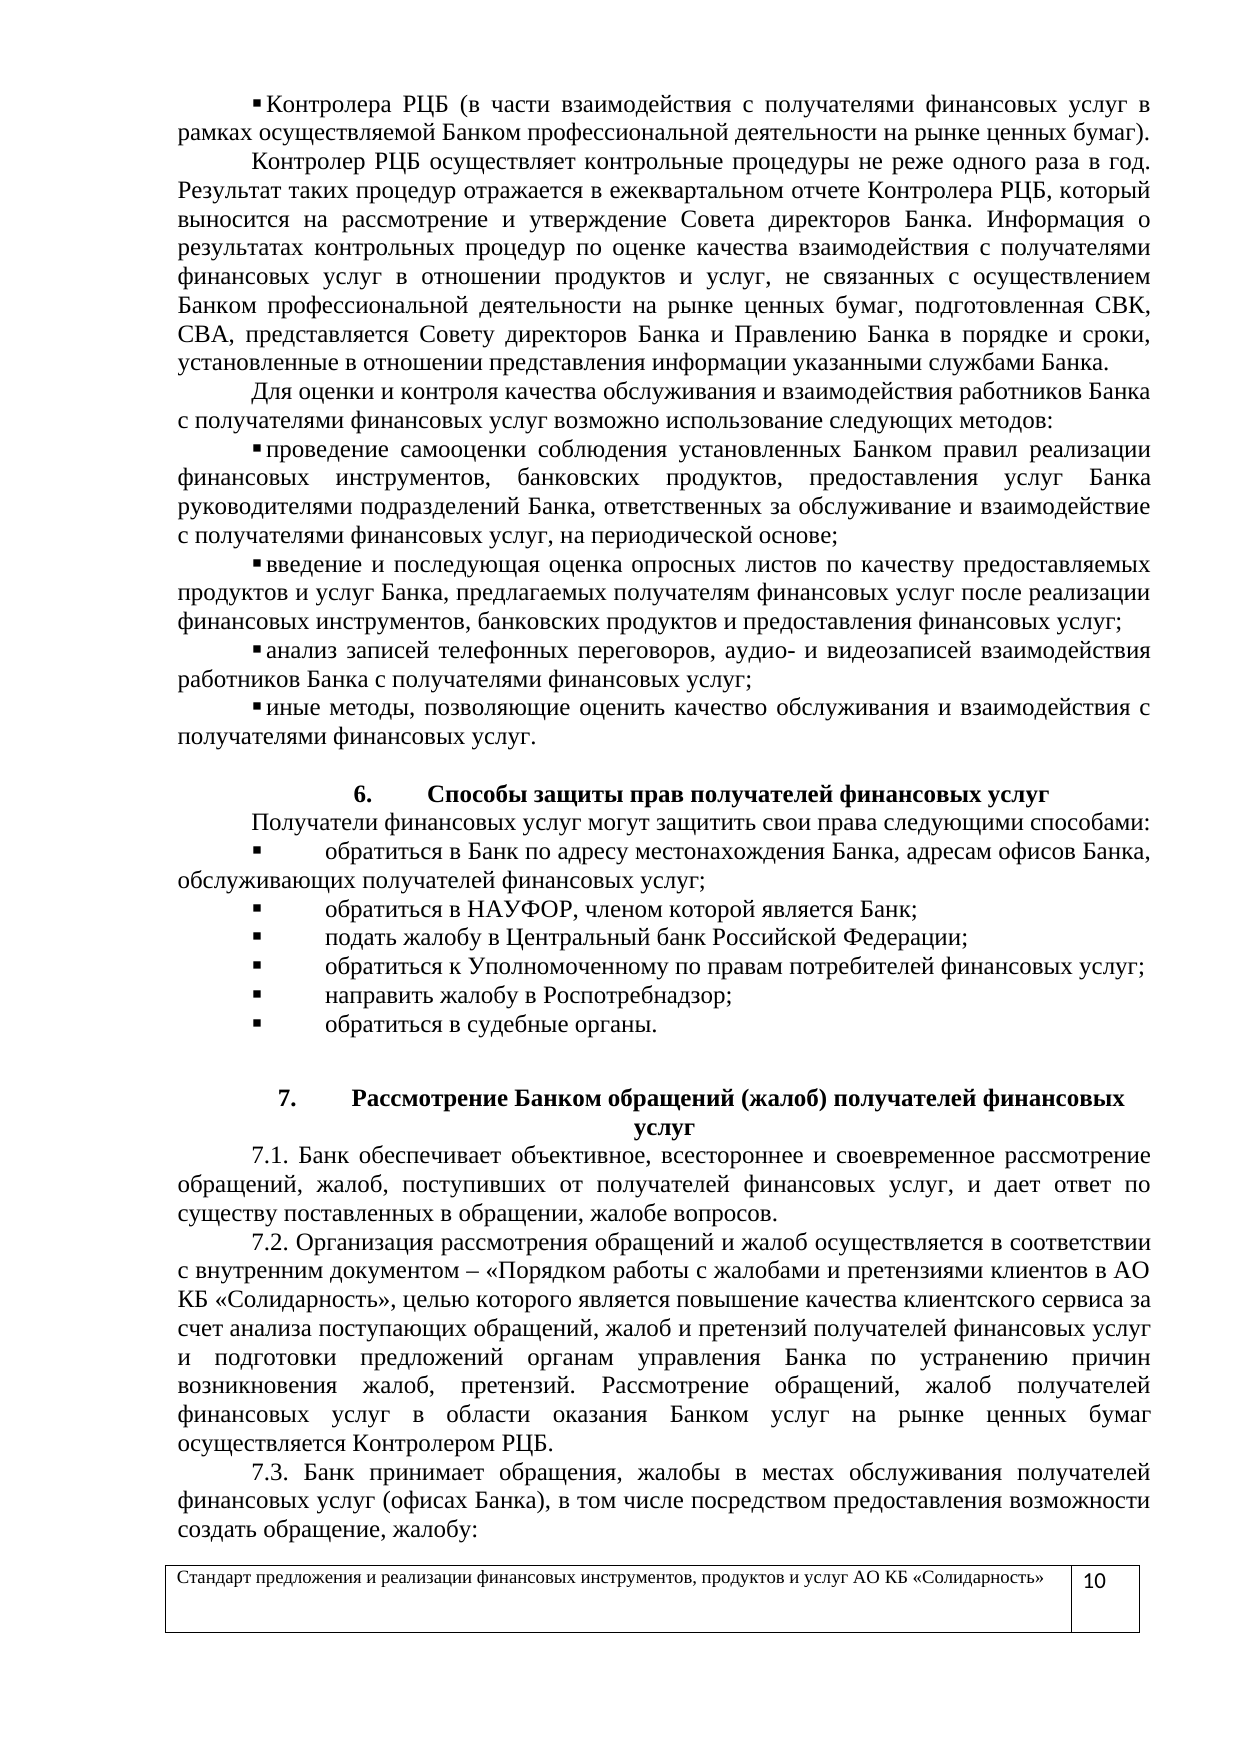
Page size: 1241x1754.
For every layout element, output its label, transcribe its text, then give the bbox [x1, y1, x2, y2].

list введение и последующая оценка опросных листов по качеству предоставляемых продуктов и услуг Банка, предлагаемых получателям финансовых услуг после реализации финансовых инструментов, банковских продуктов и предоставления финансовых услуг; [177, 549, 1152, 635]
list Контролера РЦБ (в части взаимодействия с получателями финансовых услуг в рамках осуществляемой Банком профессиональной деятельности на рынке ценных бумаг). [177, 89, 1152, 146]
list 7.1. Банк обеспечивает объективное, всестороннее и своевременное рассмотрение обращений, жалоб, поступивших от получателей финансовых услуг, и дает ответ по существу поставленных в обращении, жалобе вопросов. [177, 1140, 1152, 1227]
subtitle Рассмотрение Банком обращений (жалоб) получателей финансовых услуг [177, 1083, 1152, 1140]
text 7.3. Банк принимает обращения, жалобы в местах обслуживания получателей финансовых услуг (офисах Банка), в том числе посредством предоставления возможности создать обращение, жалобу: [177, 1457, 1152, 1543]
list обратиться в Банк по адресу местонахождения Банка, адресам офисов Банка, обслуживающих получателей финансовых услуг; [177, 836, 1152, 894]
list проведение самооценки соблюдения установленных Банком правил реализации финансовых инструментов, банковских продуктов, предоставления услуг Банка руководителями подразделений Банка, ответственных за обслуживание и взаимодействие с получателями финансовых услуг, на периодической основе; [177, 434, 1152, 549]
text Для оценки и контроля качества обслуживания и взаимодействия работников Банка с получателями финансовых услуг возможно использование следующих методов: [177, 376, 1152, 434]
list анализ записей телефонных переговоров, аудио- и видеозаписей взаимодействия работников Банка с получателями финансовых услуг; [177, 635, 1152, 692]
list направить жалобу в Роспотребнадзор; [177, 980, 1152, 1009]
list 7.2. Организация рассмотрения обращений и жалоб осуществляется в соответствии с внутренним документом – «Порядком работы с жалобами и претензиями клиентов в АО КБ «Солидарность», целью которого является повышение качества клиентского сервиса за счет анализа поступающих обращений, жалоб и претензий получателей финансовых услуг и подготовки предложений органам управления Банка по устранению причин возникновения жалоб, претензий. Рассмотрение обращений, жалоб получателей финансовых услуг в области оказания Банком услуг на рынке ценных бумаг осуществляется Контролером РЦБ. [177, 1227, 1152, 1457]
subtitle Способы защиты прав получателей финансовых услуг [177, 779, 1152, 807]
list обратиться в судебные органы. [177, 1009, 1152, 1037]
text Контролер РЦБ осуществляет контрольные процедуры не реже одного раза в год. Результат таких процедур отражается в ежеквартальном отчете Контролера РЦБ, который выносится на рассмотрение и утверждение Совета директоров Банка. Информация о результатах контрольных процедур по оценке качества взаимодействия с получателями финансовых услуг в отношении продуктов и услуг, не связанных с осуществлением Банком профессиональной деятельности на рынке ценных бумаг, подготовленная СВК, СВА, представляется Совету директоров Банка и Правлению Банка в порядке и сроки, установленные в отношении представления информации указанными службами Банка. [177, 146, 1152, 376]
text Получатели финансовых услуг могут защитить свои права следующими способами: [177, 807, 1152, 836]
list иные методы, позволяющие оценить качество обслуживания и взаимодействия с получателями финансовых услуг. [177, 692, 1152, 750]
list обратиться к Уполномоченному по правам потребителей финансовых услуг; [177, 951, 1152, 980]
list подать жалобу в Центральный банк Российской Федерации; [177, 922, 1152, 951]
list обратиться в НАУФОР, членом которой является Банк; [177, 894, 1152, 922]
